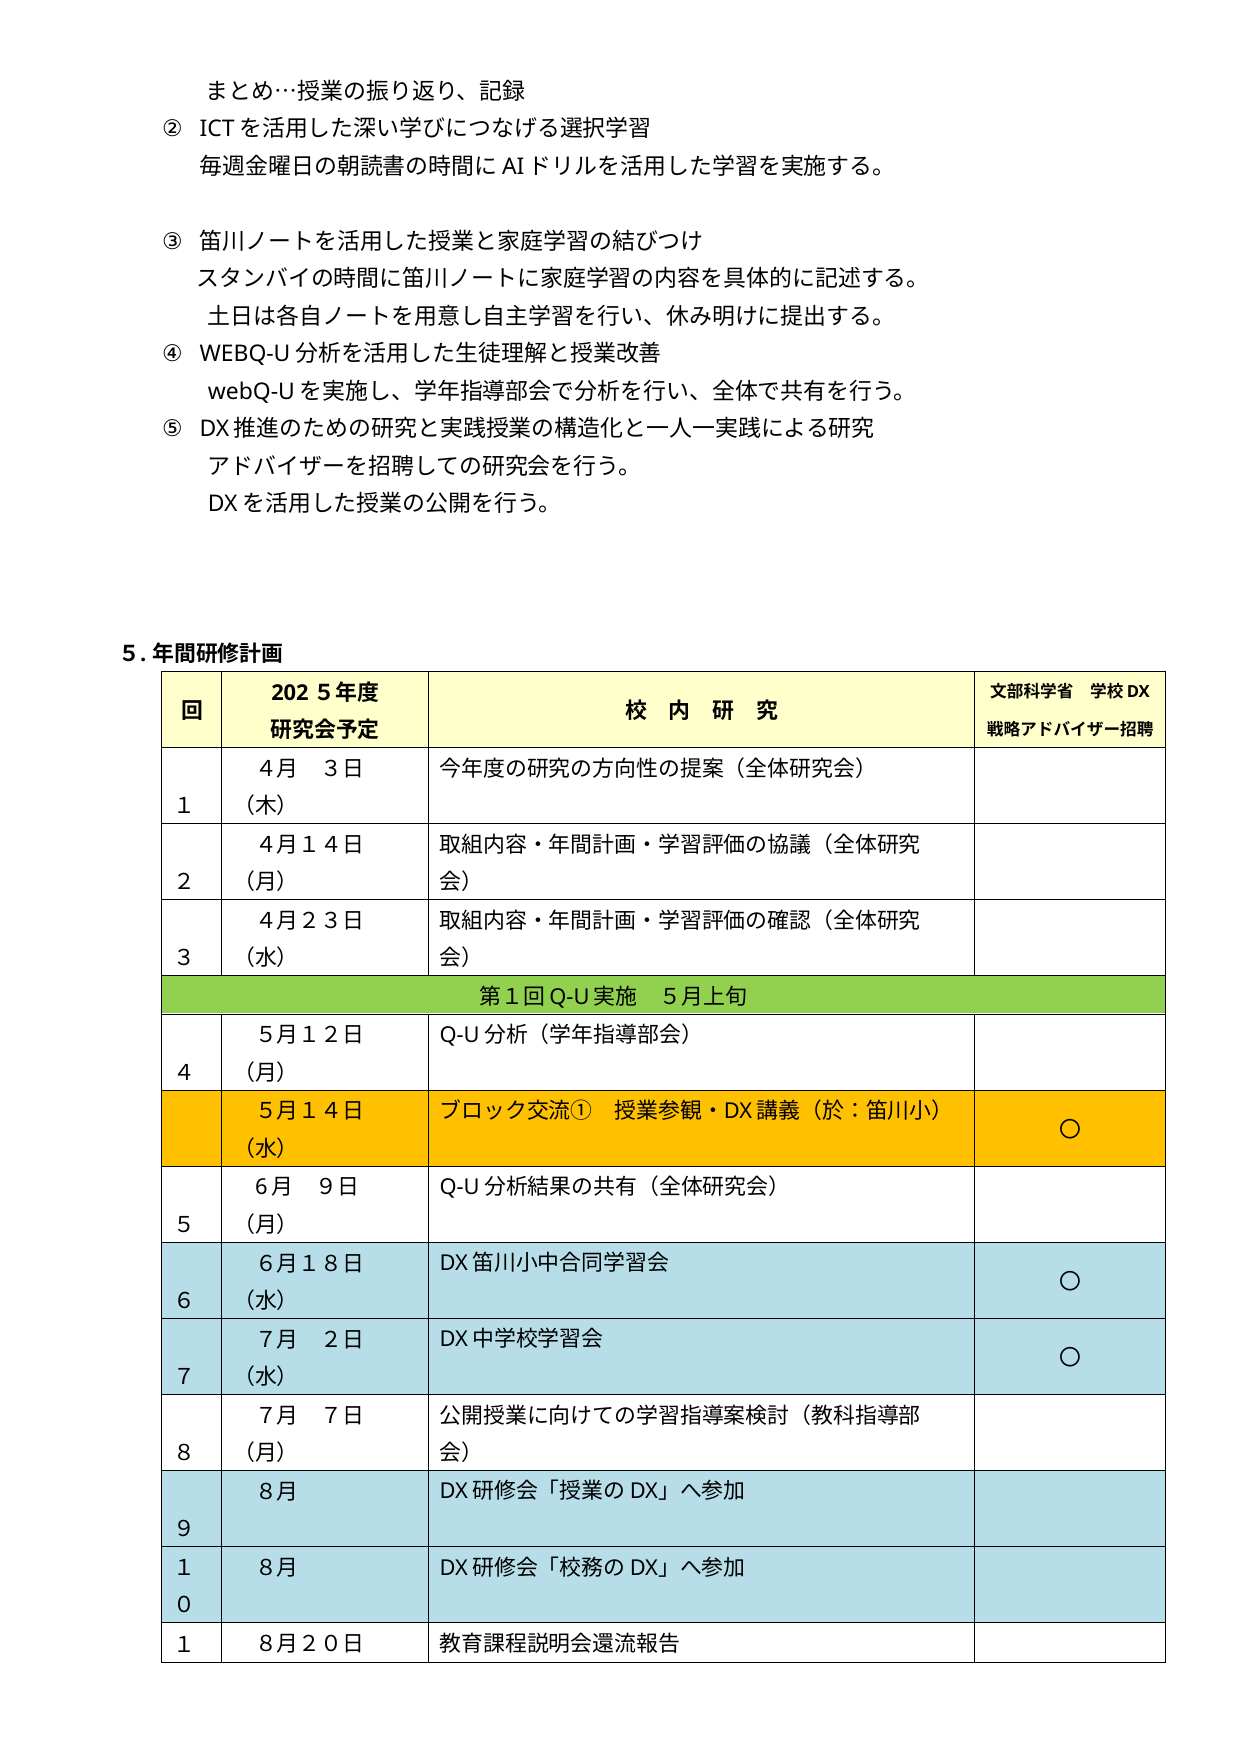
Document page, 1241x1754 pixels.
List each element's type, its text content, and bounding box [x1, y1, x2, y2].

table_cell ４月１４日（月） [222, 824, 428, 899]
table_cell ６ [162, 1243, 221, 1318]
table_cell ４月２３日（水） [222, 900, 428, 975]
table_cell ８月 [222, 1547, 428, 1622]
text 土日は各自ノートを用意し自主学習を行い、休み明けに提出する。 [162, 296, 1122, 333]
table_cell ７月 ２日（水） [222, 1319, 428, 1394]
table_cell １０ [162, 1547, 221, 1622]
table_cell 公開授業に向けての学習指導案検討（教科指導部会） [429, 1395, 974, 1470]
text スタンバイの時間に笛川ノートに家庭学習の内容を具体的に記述する。 [162, 258, 1122, 296]
table_cell 〇 [975, 1243, 1165, 1318]
table_cell DX研修会「授業のDX」へ参加 [429, 1471, 974, 1546]
table_cell ８月２０日（水） [222, 1623, 428, 1662]
list DX推進のための研究と実践授業の構造化と一人一実践による研究 [162, 408, 1122, 446]
table_cell [975, 1471, 1165, 1546]
table_cell 取組内容・年間計画・学習評価の協議（全体研究会） [429, 824, 974, 899]
table_cell [975, 900, 1165, 975]
table_cell 第１回Q-U実施 ５月上旬 [162, 976, 1165, 1013]
table_cell ５ [162, 1167, 221, 1242]
table_cell ７ [162, 1319, 221, 1394]
table_cell [975, 1015, 1165, 1089]
list 笛川ノートを活用した授業と家庭学習の結びつけ [162, 221, 1122, 258]
table_cell DX研修会「校務のDX」へ参加 [429, 1547, 974, 1622]
table_cell ７月 ７日（月） [222, 1395, 428, 1470]
table_cell DX笛川小中合同学習会 [429, 1243, 974, 1318]
table_header 202５年度 研究会予定 [222, 672, 428, 747]
table_cell ４月 ３日（木） [222, 748, 428, 823]
table_cell ブロック交流① 授業参観・DX講義（於：笛川小） [429, 1091, 974, 1166]
text ５. 年間研修計画 [118, 633, 1122, 671]
table_cell [975, 1167, 1165, 1242]
table_cell Q-U分析結果の共有（全体研究会） [429, 1167, 974, 1242]
table_cell [975, 824, 1165, 899]
table_header 校 内 研 究 [429, 672, 974, 747]
table_cell ８月 [222, 1471, 428, 1546]
table_cell [975, 1395, 1165, 1470]
list ICTを活用した深い学びにつなげる選択学習 [162, 108, 1122, 146]
table_cell 〇 [975, 1091, 1165, 1166]
table_header 文部科学省 学校DX戦略アドバイザー招聘 [975, 672, 1165, 747]
text まとめ…授業の振り返り、記録 [206, 71, 1122, 108]
table_cell 今年度の研究の方向性の提案（全体研究会） [429, 748, 974, 823]
table_cell 〇 [975, 1319, 1165, 1394]
table_cell ５月１４日（水） [222, 1091, 428, 1166]
table_cell [975, 1623, 1165, 1662]
table_cell ９ [162, 1471, 221, 1546]
list WEBQ-U分析を活用した生徒理解と授業改善 [162, 333, 1122, 371]
table_cell Q-U分析（学年指導部会） [429, 1015, 974, 1089]
table_cell ４ [162, 1015, 221, 1089]
table_header 回 [162, 672, 221, 747]
table_cell ５月１２日（月） [222, 1015, 428, 1089]
table_cell [975, 748, 1165, 823]
list アドバイザーを招聘しての研究会を行う。 [173, 446, 1122, 483]
table_cell DX中学校学習会 [429, 1319, 974, 1394]
table_cell [975, 1547, 1165, 1622]
table_cell １１ [162, 1623, 221, 1662]
list 毎週金曜日の朝読書の時間にAIドリルを活用した学習を実施する。 [199, 146, 1122, 183]
table_cell ６月１８日（水） [222, 1243, 428, 1318]
table_cell １ [162, 748, 221, 823]
text DXを活用した授業の公開を行う。 [162, 483, 1122, 521]
table_cell 6月 ９日（月） [222, 1167, 428, 1242]
table_cell 教育課程説明会還流報告 [429, 1623, 974, 1662]
table_cell ８ [162, 1395, 221, 1470]
list webQ-Uを実施し、学年指導部会で分析を行い、全体で共有を行う。 [185, 371, 1122, 408]
table_cell 取組内容・年間計画・学習評価の確認（全体研究会） [429, 900, 974, 975]
table_cell ３ [162, 900, 221, 975]
table_cell [162, 1091, 221, 1166]
table_cell ２ [162, 824, 221, 899]
